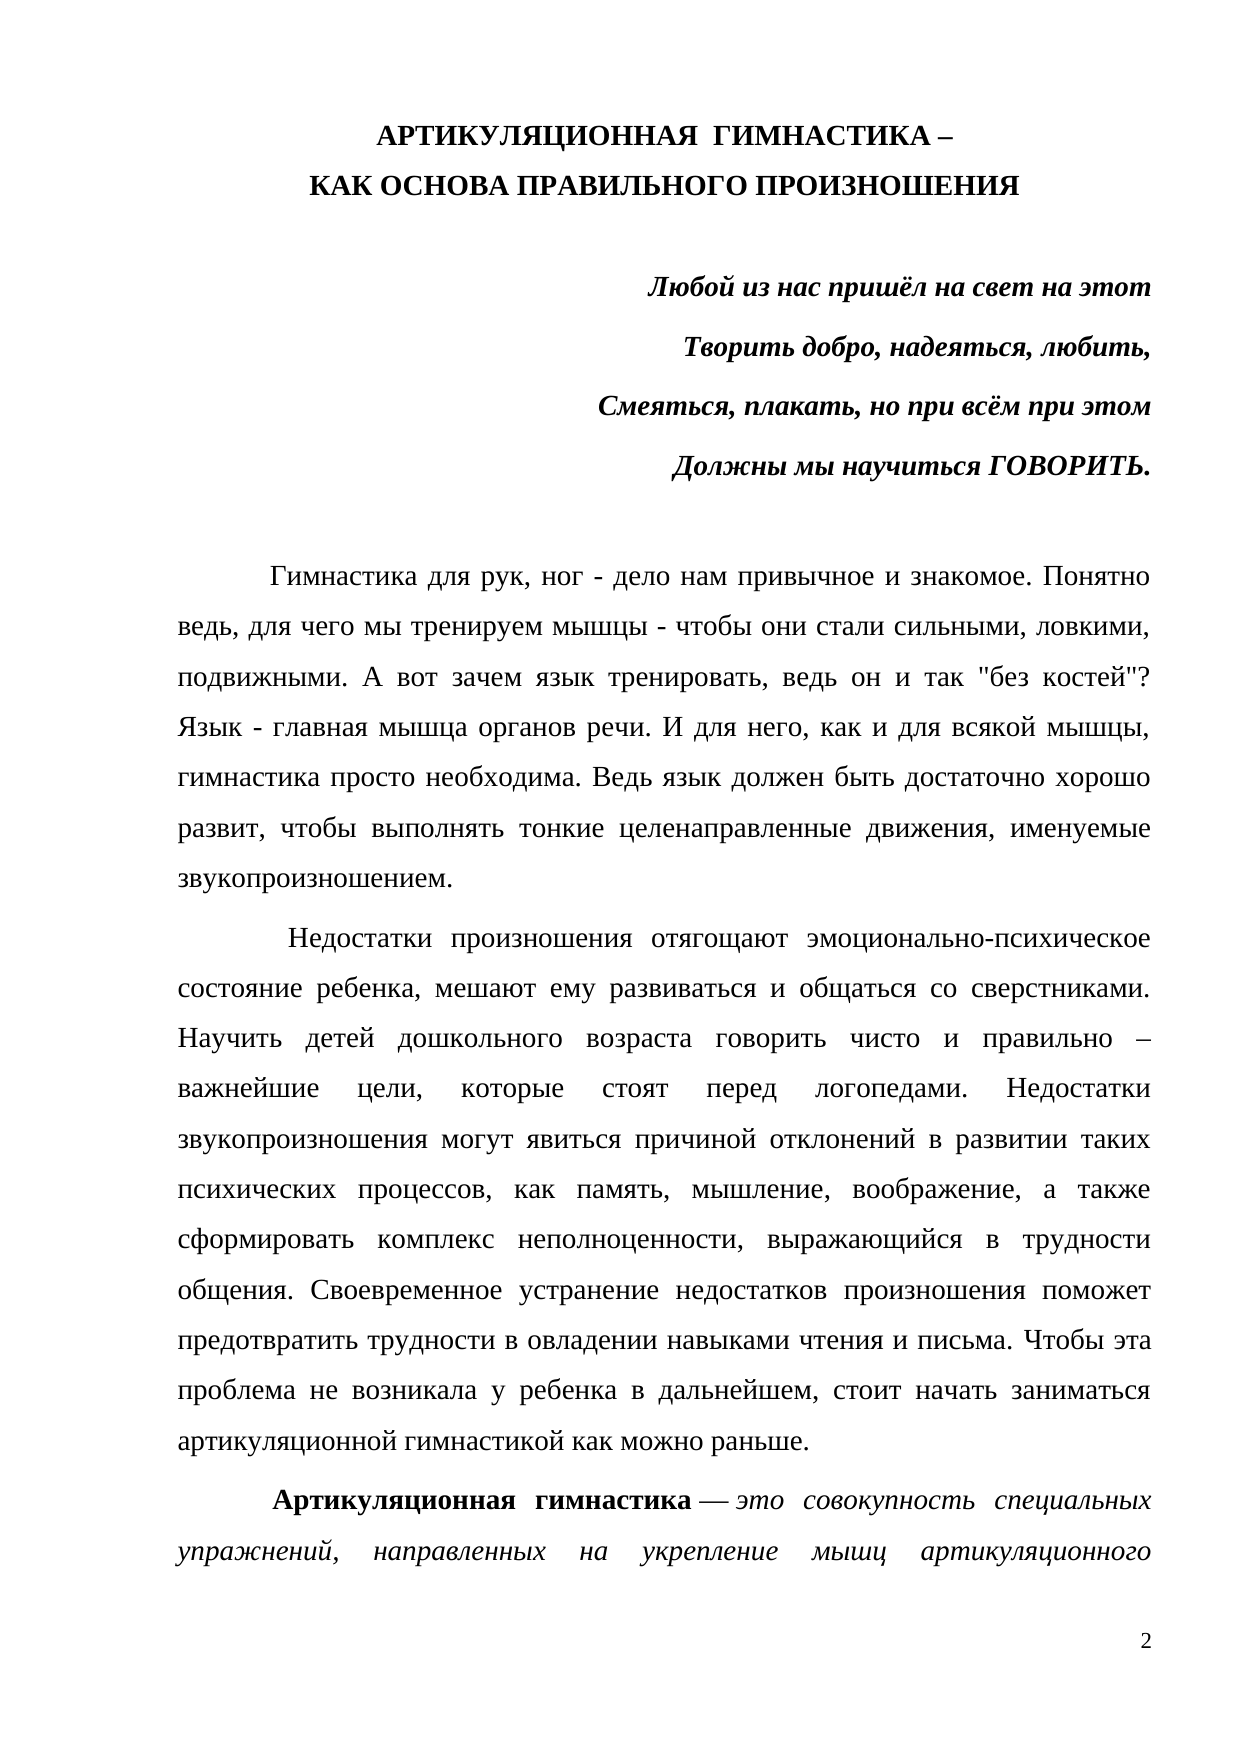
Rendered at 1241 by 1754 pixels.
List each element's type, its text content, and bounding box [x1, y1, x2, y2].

text Недостатки произношения отягощают эмоционально-психическое состояние ребенка, мешают ему развиваться и общаться со сверстниками. Научить детей дошкольного возраста говорить чисто и правильно – важнейшие цели, которые стоят перед логопедами. Недостатки звукопроизношения могут явиться причиной отклонений в развитии таких психических процессов, как память, мышление, воображение, а также сформировать комплекс неполноценности, выражающийся в трудности общения. Своевременное устранение недостатков произношения поможет предотвратить трудности в овладении навыками чтения и письма. Чтобы эта проблема не возникала у ребенка в дальнейшем, стоит начать заниматься артикуляционной гимнастикой как можно раньше. [177, 920, 1152, 1456]
text Любой из нас пришёл на свет на этот [177, 269, 1152, 303]
text Смеяться, плакать, но при всём при этом [177, 388, 1152, 422]
text Творить добро, надеяться, любить, [177, 329, 1152, 362]
text АРТИКУЛЯЦИОННАЯ ГИМНАСТИКА – [177, 118, 1152, 152]
text Гимнастика для рук, ног - дело нам привычное и знакомое. Понятно ведь, для чего мы тренируем мышцы - чтобы они стали сильными, ловкими, подвижными. А вот зачем язык тренировать, ведь он и так "без костей"? Язык - главная мышца органов речи. И для него, как и для всякой мышцы, гимнастика просто необходима. Ведь язык должен быть достаточно хорошо развит, чтобы выполнять тонкие целенаправленные движения, именуемые звукопроизношением. [177, 558, 1152, 893]
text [177, 1482, 1152, 1566]
text КАК ОСНОВА ПРАВИЛЬНОГО ПРОИЗНОШЕНИЯ [177, 168, 1152, 202]
text Должны мы научиться ГОВОРИТЬ. [177, 448, 1152, 482]
